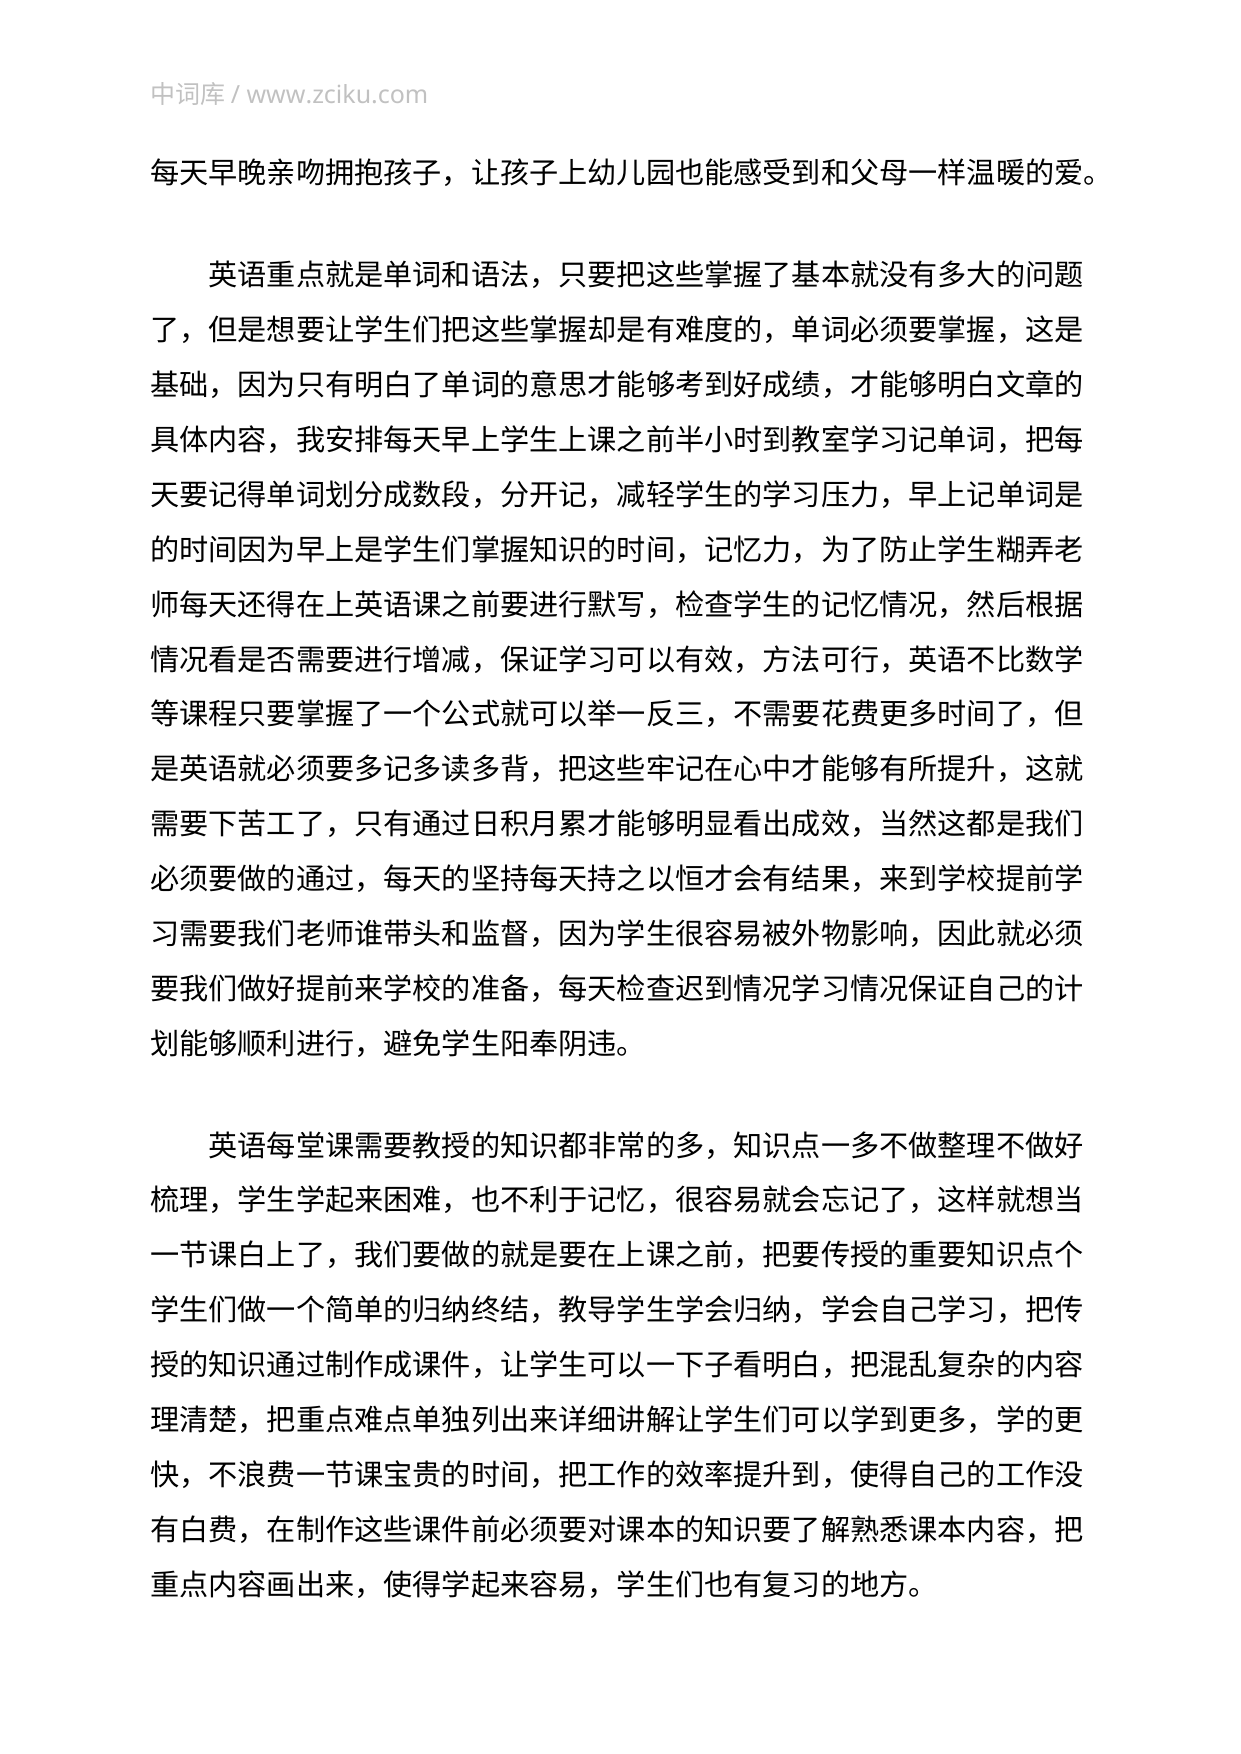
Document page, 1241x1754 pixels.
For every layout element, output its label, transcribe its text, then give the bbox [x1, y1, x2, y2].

text 英语重点就是单词和语法，只要把这些掌握了基本就没有多大的问题了，但是想要让学生们把这些掌握却是有难度的，单词必须要掌握，这是基础，因为只有明白了单词的意思才能够考到好成绩，才能够明白文章的具体内容，我安排每天早上学生上课之前半小时到教室学习记单词，把每天要记得单词划分成数段，分开记，减轻学生的学习压力，早上记单词是的时间因为早上是学生们掌握知识的时间，记忆力，为了防止学生糊弄老师每天还得在上英语课之前要进行默写，检查学生的记忆情况，然后根据情况看是否需要进行增减，保证学习可以有效，方法可行，英语不比数学等课程只要掌握了一个公式就可以举一反三，不需要花费更多时间了，但是英语就必须要多记多读多背，把这些牢记在心中才能够有所提升，这就需要下苦工了，只有通过日积月累才能够明显看出成效，当然这都是我们必须要做的通过，每天的坚持每天持之以恒才会有结果，来到学校提前学习需要我们老师谁带头和监督，因为学生很容易被外物影响，因此就必须要我们做好提前来学校的准备，每天检查迟到情况学习情况保证自己的计划能够顺利进行，避免学生阳奉阴违。 [150, 252, 1090, 1063]
text 英语每堂课需要教授的知识都非常的多，知识点一多不做整理不做好梳理，学生学起来困难，也不利于记忆，很容易就会忘记了，这样就想当一节课白上了，我们要做的就是要在上课之前，把要传授的重要知识点个学生们做一个简单的归纳终结，教导学生学会归纳，学会自己学习，把传授的知识通过制作成课件，让学生可以一下子看明白，把混乱复杂的内容理清楚，把重点难点单独列出来详细讲解让学生们可以学到更多，学的更快，不浪费一节课宝贵的时间，把工作的效率提升到，使得自己的工作没有白费，在制作这些课件前必须要对课本的知识要了解熟悉课本内容，把重点内容画出来，使得学起来容易，学生们也有复习的地方。 [150, 1122, 1090, 1603]
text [150, 150, 1090, 192]
